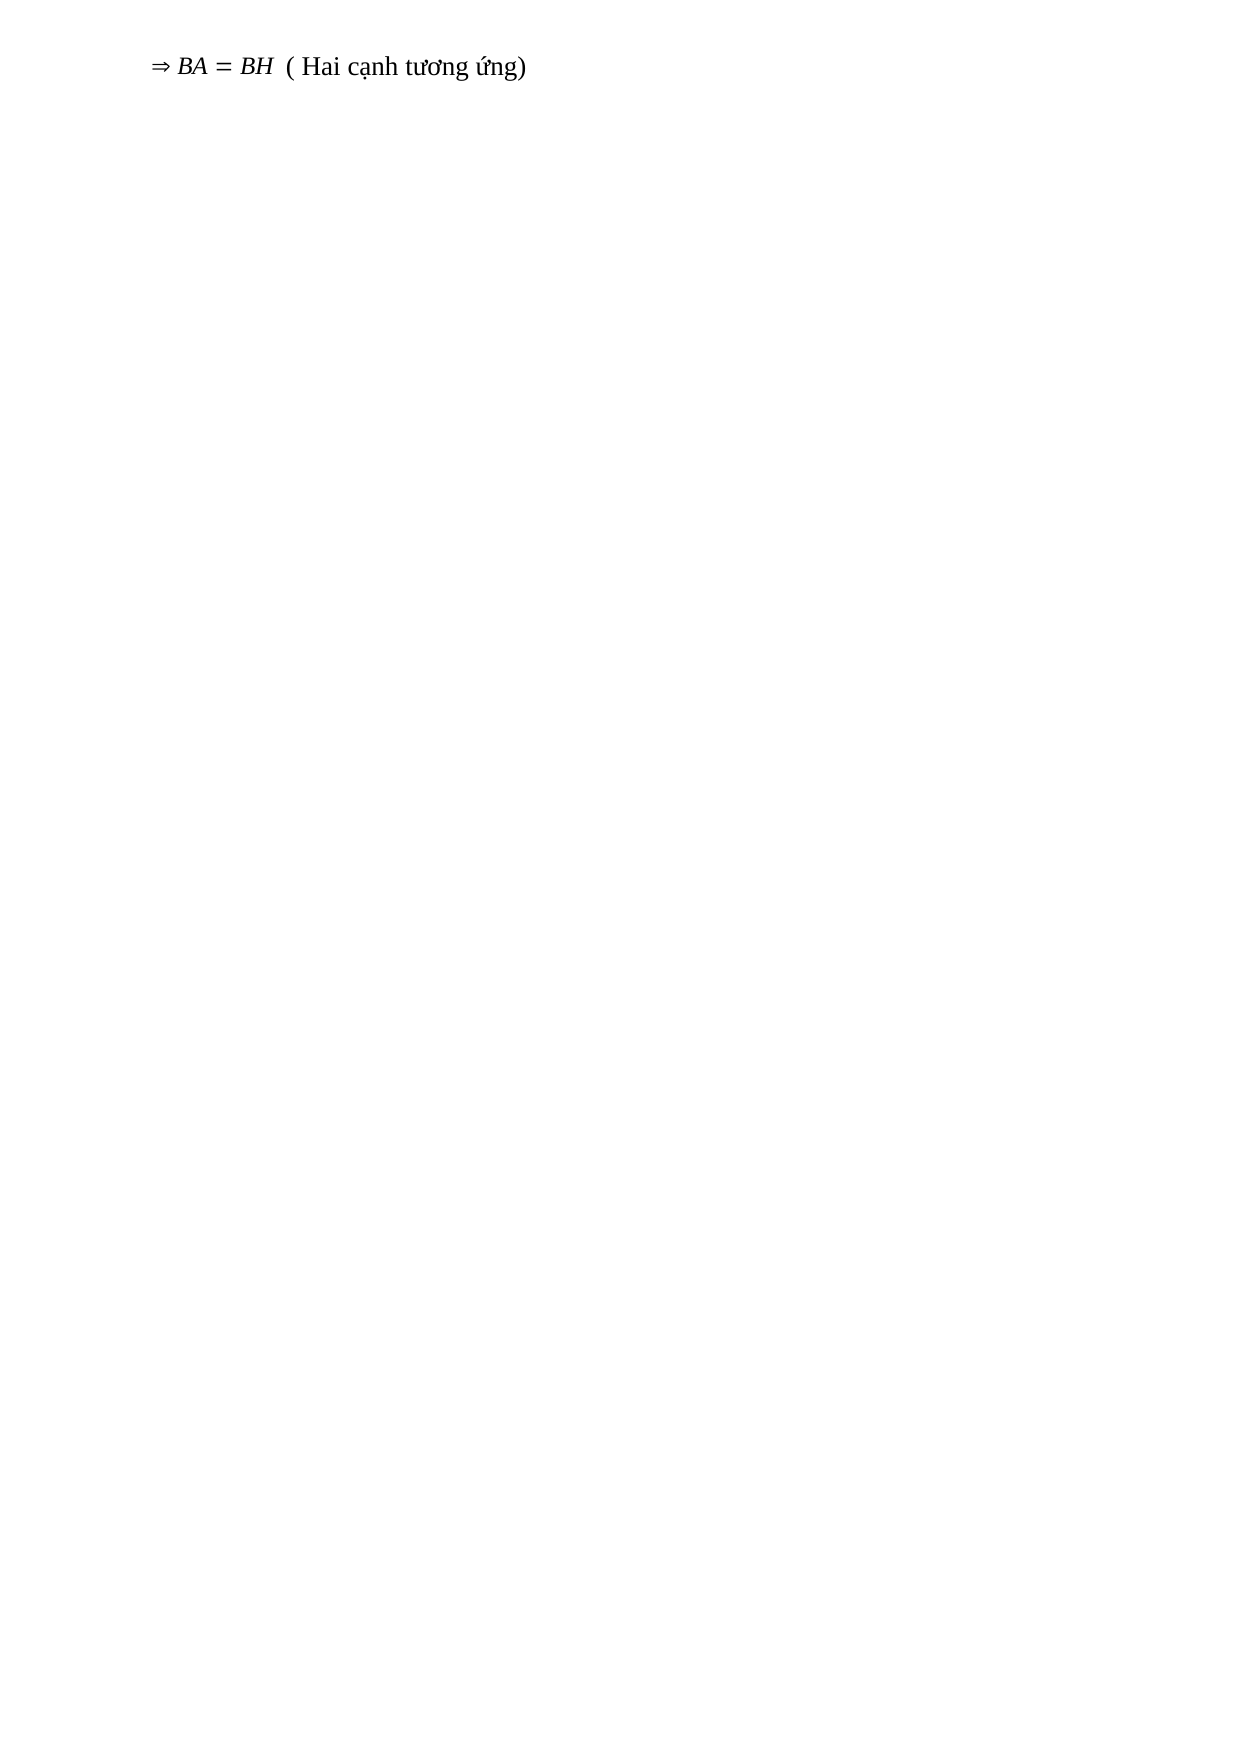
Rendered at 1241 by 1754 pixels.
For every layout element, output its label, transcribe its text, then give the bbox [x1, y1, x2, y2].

text  BA  BH ( Hai cạnh tương ứng) [151, 50, 1192, 81]
